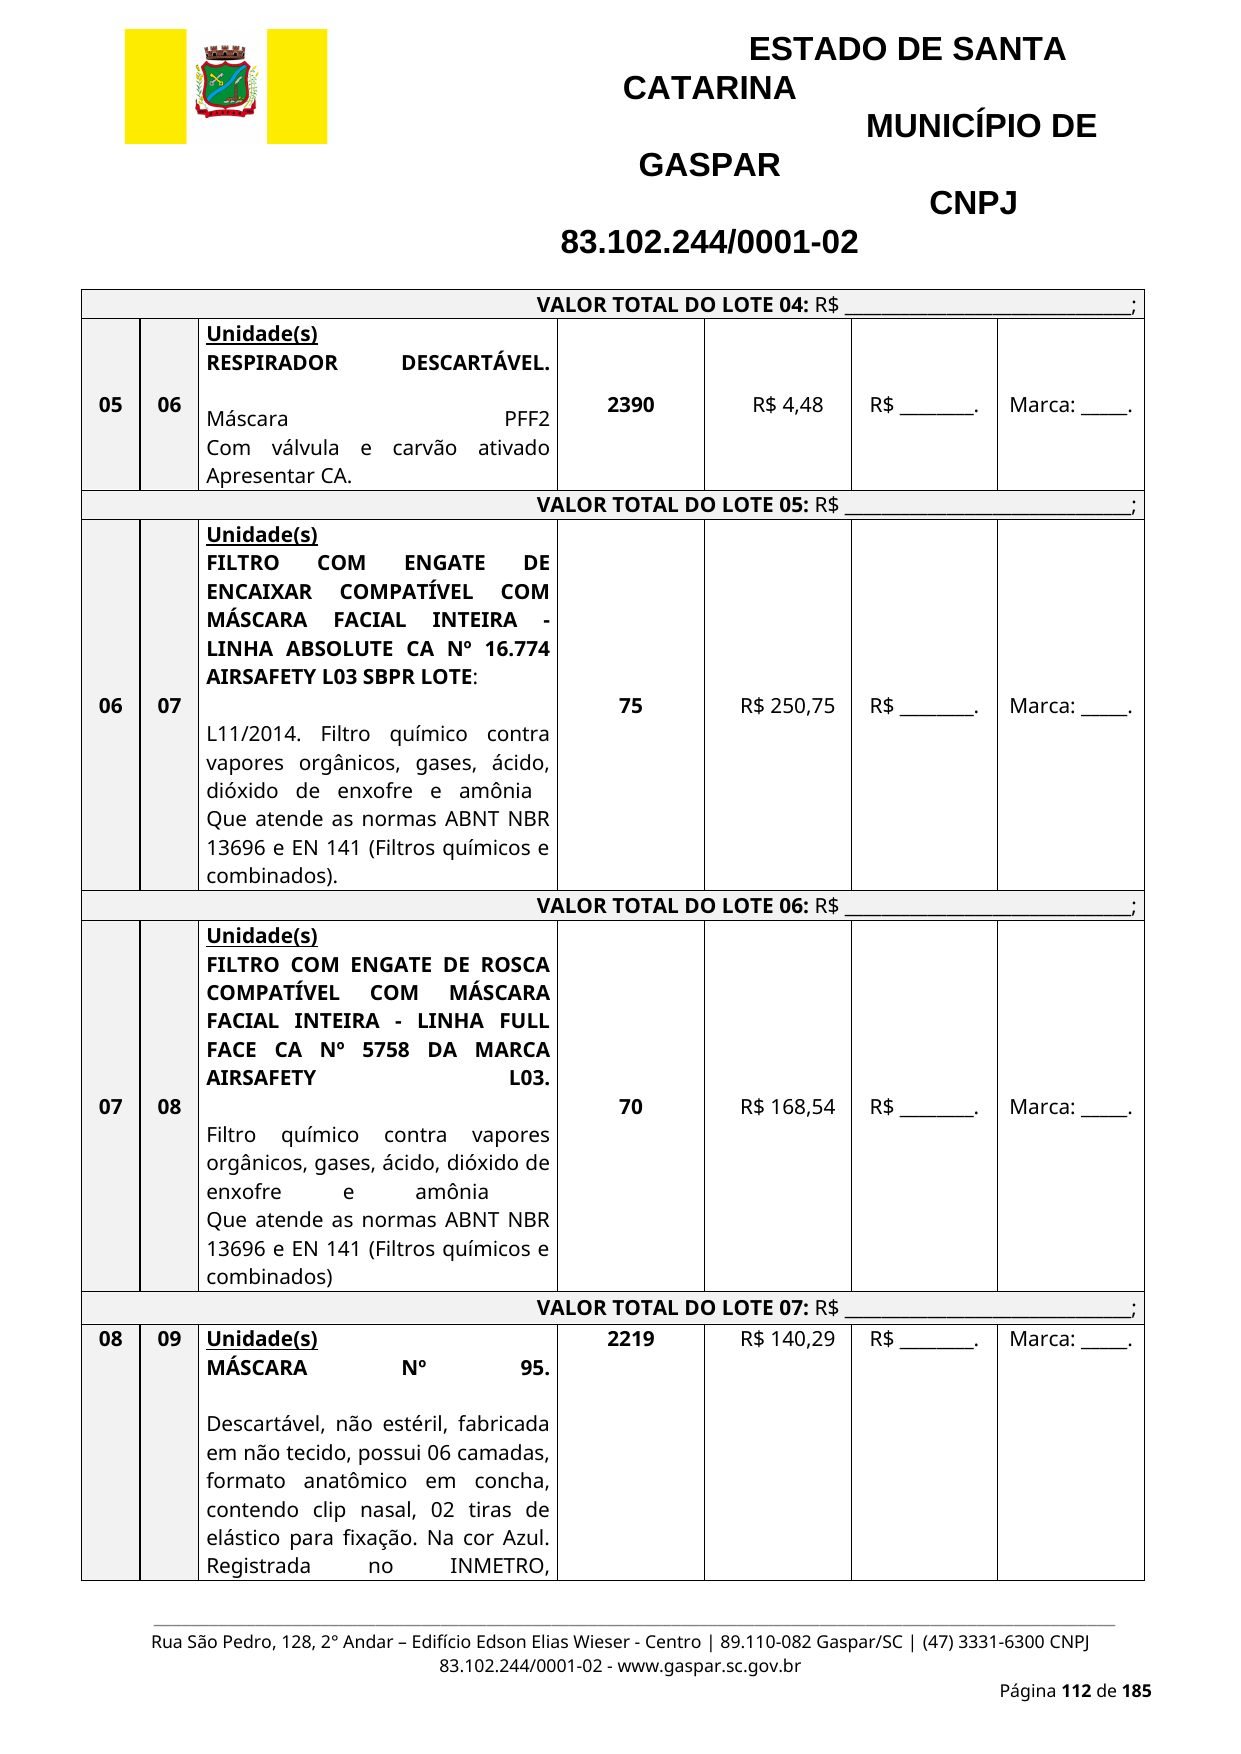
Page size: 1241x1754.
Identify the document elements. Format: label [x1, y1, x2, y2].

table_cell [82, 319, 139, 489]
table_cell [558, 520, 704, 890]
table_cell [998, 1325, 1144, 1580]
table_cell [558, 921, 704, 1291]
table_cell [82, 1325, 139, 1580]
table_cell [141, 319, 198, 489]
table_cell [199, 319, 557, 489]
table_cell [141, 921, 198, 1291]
picture [124, 29, 328, 144]
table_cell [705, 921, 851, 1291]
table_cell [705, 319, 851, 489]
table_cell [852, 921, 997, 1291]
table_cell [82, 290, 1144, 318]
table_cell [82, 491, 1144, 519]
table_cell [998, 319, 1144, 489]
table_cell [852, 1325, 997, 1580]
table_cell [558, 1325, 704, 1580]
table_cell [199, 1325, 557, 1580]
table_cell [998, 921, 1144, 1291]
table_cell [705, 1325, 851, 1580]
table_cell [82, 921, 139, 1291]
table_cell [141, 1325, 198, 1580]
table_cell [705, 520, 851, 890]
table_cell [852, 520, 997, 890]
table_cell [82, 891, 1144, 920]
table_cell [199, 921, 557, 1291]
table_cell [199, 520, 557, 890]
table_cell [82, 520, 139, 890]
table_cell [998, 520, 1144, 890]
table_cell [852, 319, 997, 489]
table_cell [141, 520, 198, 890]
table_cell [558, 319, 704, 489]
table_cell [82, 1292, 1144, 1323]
